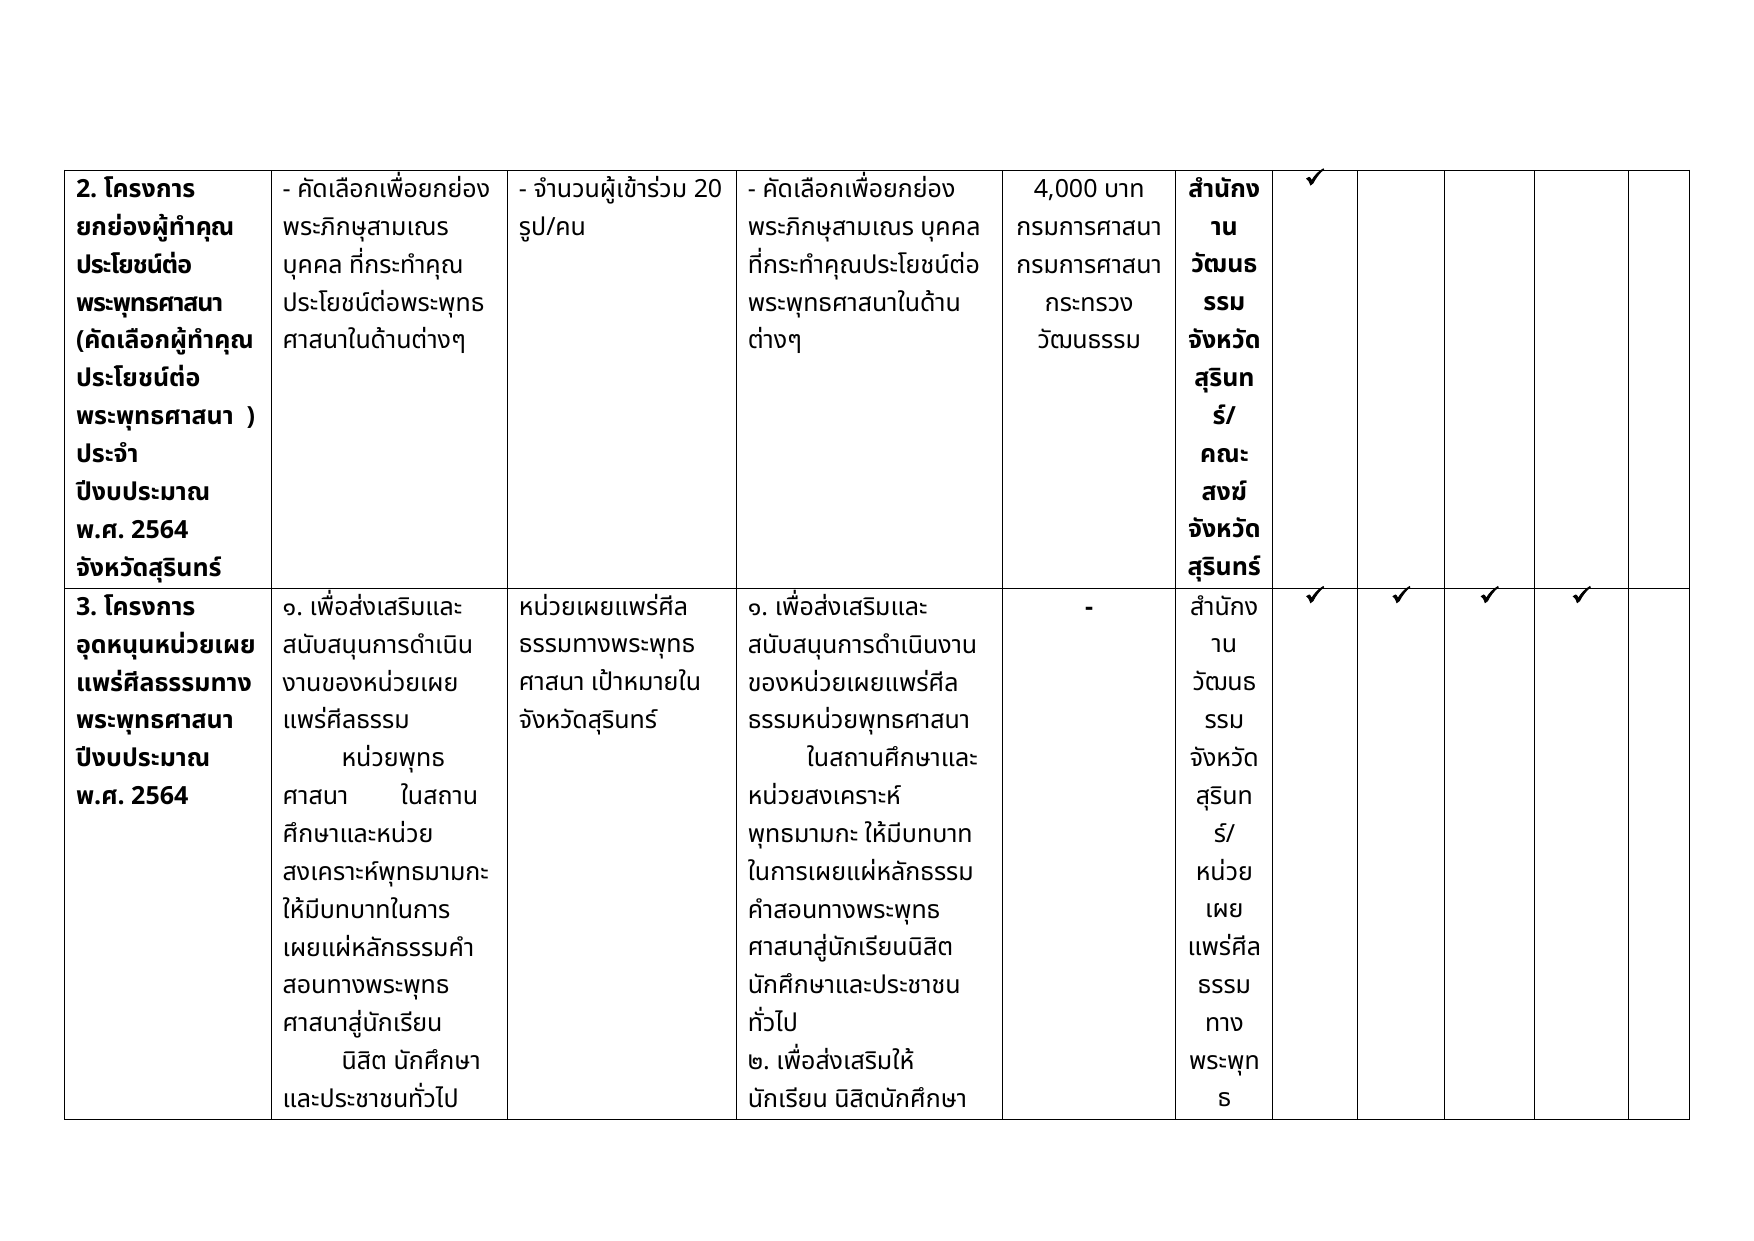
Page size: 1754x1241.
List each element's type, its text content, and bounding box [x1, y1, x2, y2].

table_cell - จำนวนผู้เข้าร่วม 20 รูป/คน [508, 171, 736, 587]
table_cell 2. โครงการยกย่องผู้ทำคุณประโยชน์ต่อพระพุทธศาสนา (คัดเลือกผู้ทำคุณประโยชน์ต่อพระพุทธศาสนา ) ประจำปีงบประมาณ พ.ศ. 2564 จังหวัดสุรินทร์ [65, 171, 271, 587]
table_cell [1273, 589, 1357, 1119]
table_cell [1445, 171, 1534, 587]
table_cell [737, 589, 1002, 1119]
table_cell 4,000 บาท กรมการศาสนา กรมการศาสนา กระทรวงวัฒนธรรม [1003, 171, 1175, 587]
table_cell [1629, 589, 1689, 1119]
table_cell [1629, 171, 1689, 587]
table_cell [1176, 589, 1272, 1119]
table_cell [65, 589, 271, 1119]
table_cell [1535, 589, 1628, 1119]
table_cell - [1003, 589, 1175, 1119]
table_cell [1273, 171, 1357, 587]
table_cell [1358, 589, 1444, 1119]
table_cell - คัดเลือกเพื่อยกย่องพระภิกษุสามเณร บุคคล ที่กระทำคุณประโยชน์ต่อพระพุทธศาสนาในด้านต่างๆ [272, 171, 507, 587]
table_cell [1358, 171, 1444, 587]
table_cell [1445, 589, 1534, 1119]
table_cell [272, 589, 507, 1119]
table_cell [508, 589, 736, 1119]
table_cell สำนักงานวัฒนธรรมจังหวัดสุรินทร์/ คณะสงฆ์จังหวัดสุรินทร์ [1176, 171, 1272, 587]
table_cell - คัดเลือกเพื่อยกย่องพระภิกษุสามเณร บุคคล ที่กระทำคุณประโยชน์ต่อพระพุทธศาสนาในด้านต่างๆ [737, 171, 1002, 587]
table_cell [1535, 171, 1628, 587]
